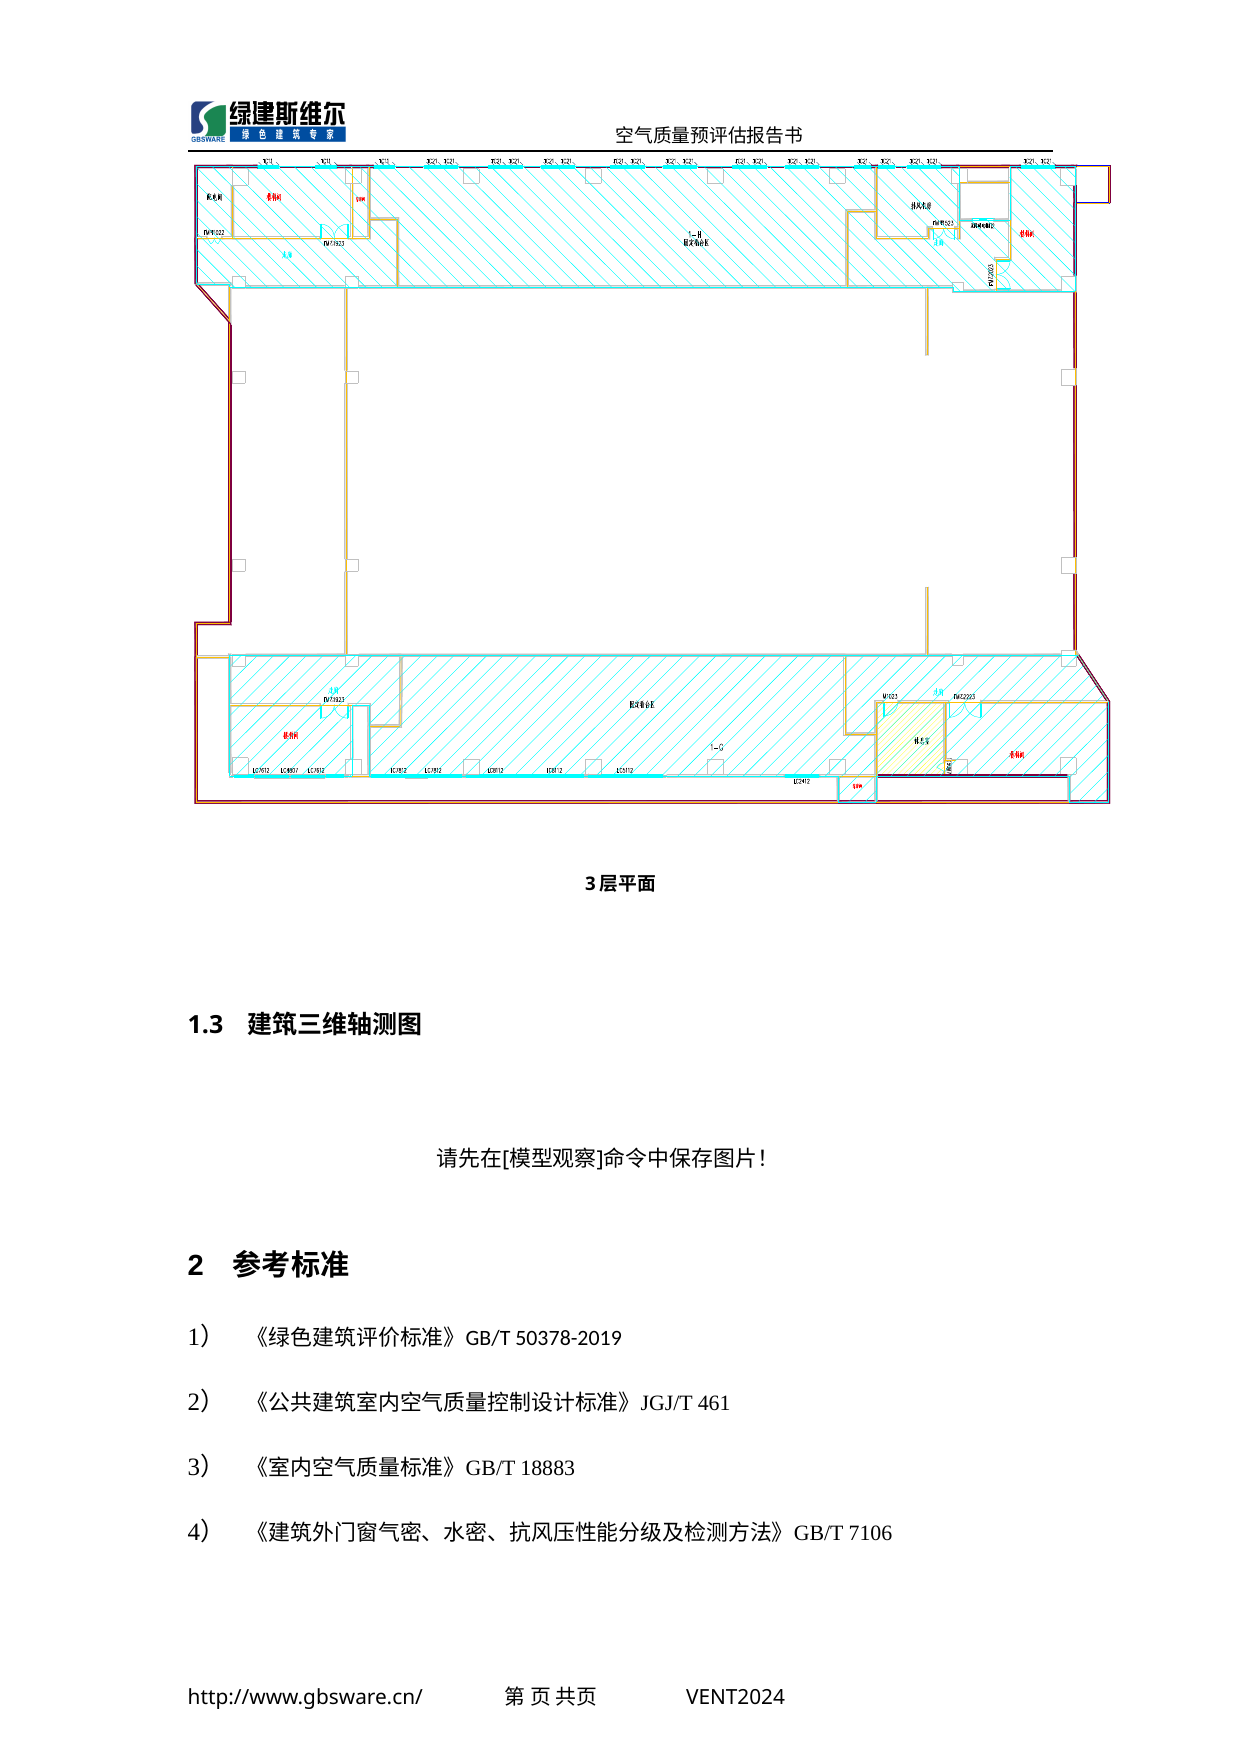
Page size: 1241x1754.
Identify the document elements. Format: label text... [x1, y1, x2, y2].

list 《绿色建筑评价标准》GB/T 50378-2019 [187, 1302, 1053, 1367]
list 《室内空气质量标准》GB/T 18883 [187, 1432, 1053, 1497]
subtitle 建筑三维轴测图 [187, 991, 1053, 1056]
table_header 请先在[模型观察]命令中保存图片！ [176, 1141, 1038, 1173]
subtitle 参考标准 [187, 1231, 1053, 1296]
picture [187, 101, 347, 143]
picture [187, 151, 1118, 847]
text 3层平面 [187, 867, 1053, 899]
list 《建筑外门窗气密、水密、抗风压性能分级及检测方法》GB/T 7106 [187, 1497, 1053, 1562]
list 《公共建筑室内空气质量控制设计标准》JGJ/T 461 [187, 1367, 1053, 1432]
